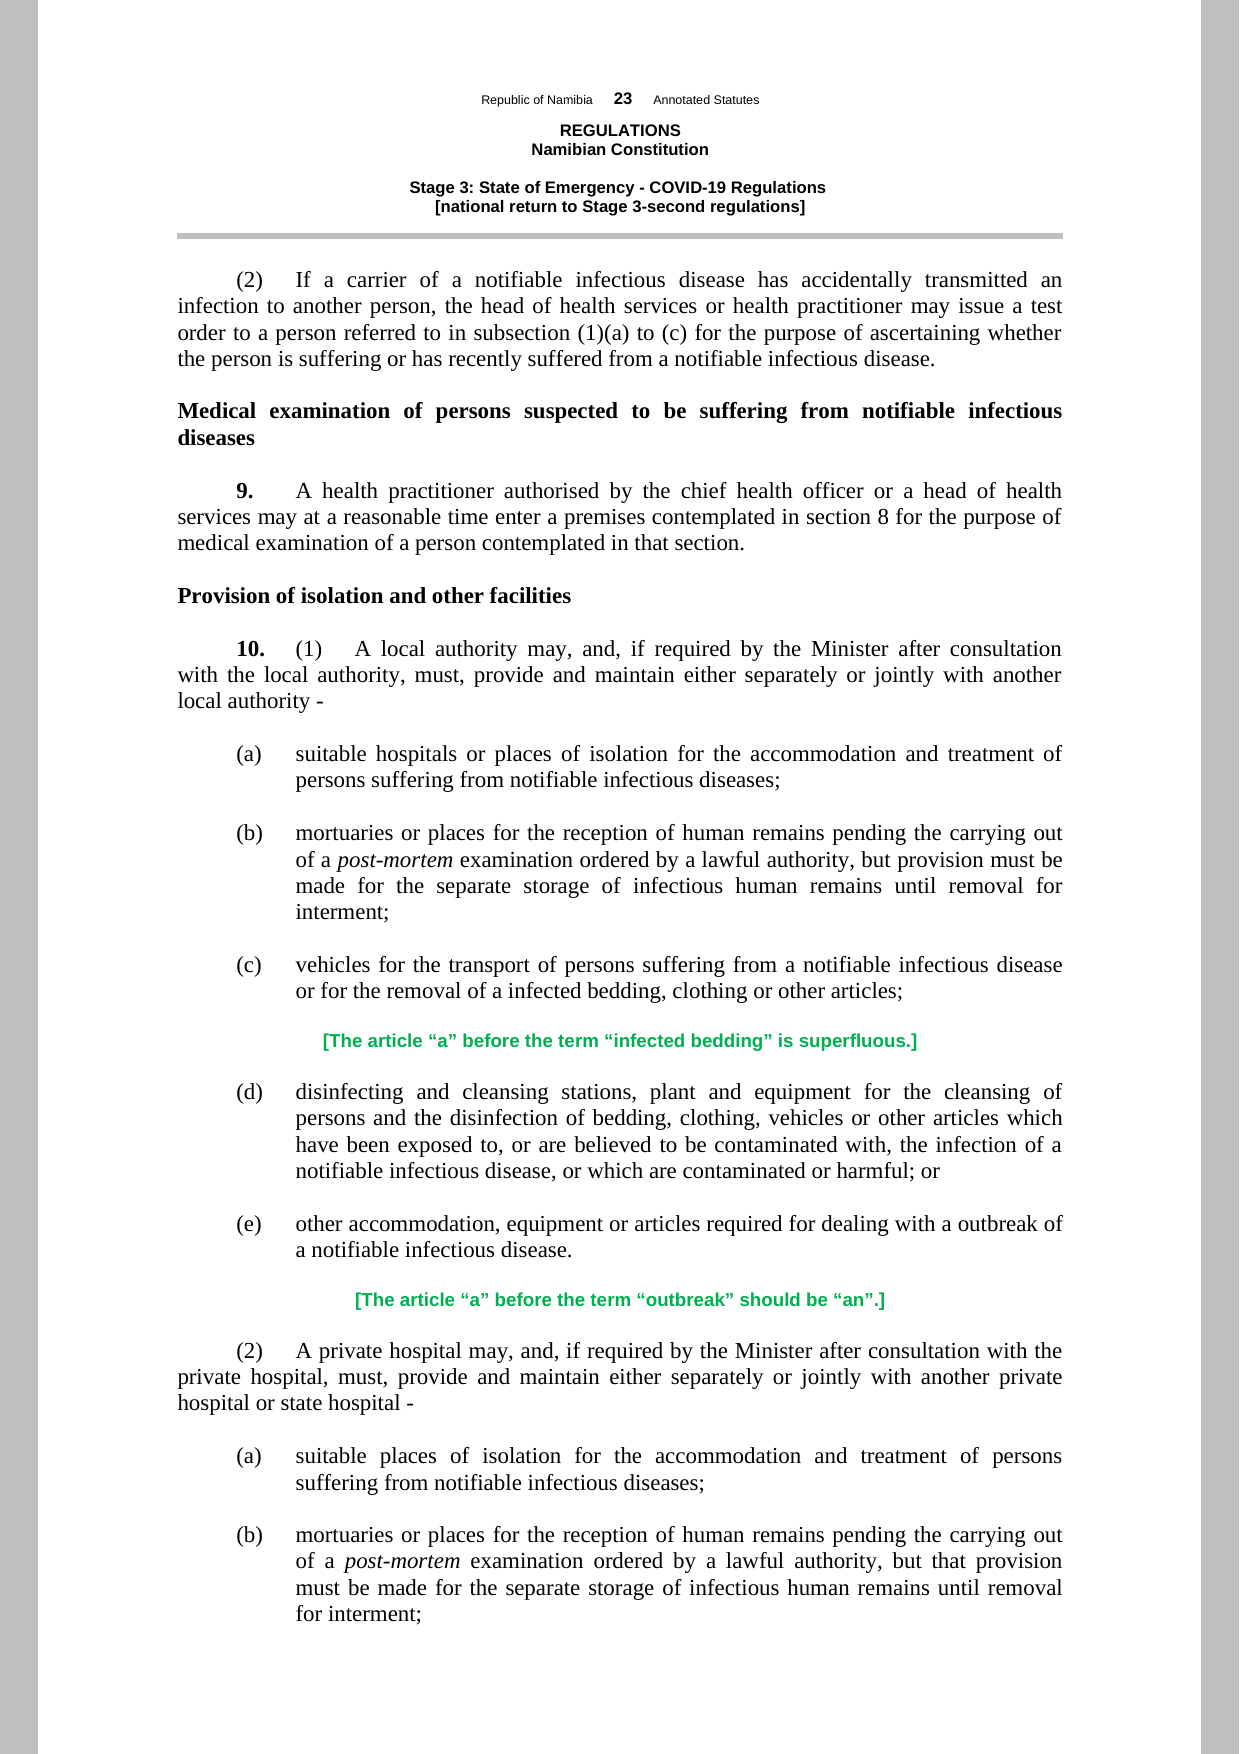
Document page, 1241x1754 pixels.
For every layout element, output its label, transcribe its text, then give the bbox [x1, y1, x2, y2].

text (a) suitable places of isolation for the accommodation and treatment of persons suffering from notifiable infectious diseases; [236, 1442, 1064, 1495]
text Medical examination of persons suspected to be suffering from notifiable infectious diseases [177, 398, 1064, 450]
text 10. (1) A local authority may, and, if required by the Minister after consultation with the local authority, must, provide and maintain either separately or jointly with another local authority - [177, 635, 1064, 714]
text (a) suitable hospitals or places of isolation for the accommodation and treatment of persons suffering from notifiable infectious diseases; [236, 740, 1064, 793]
text (d) disinfecting and cleansing stations, plant and equipment for the cleansing of persons and the disinfection of bedding, clothing, vehicles or other articles which have been exposed to, or are believed to be contaminated with, the infection of a notifiable infectious disease, or which are contaminated or harmful; or [236, 1078, 1064, 1183]
text (e) other accommodation, equipment or articles required for dealing with a outbreak of a notifiable infectious disease. [236, 1210, 1064, 1262]
text (2) If a carrier of a notifiable infectious disease has accidentally transmitted an infection to another person, the head of health services or health practitioner may issue a test order to a person referred to in subsection (1)(a) to (c) for the purpose of ascertaining whether the person is suffering or has recently suffered from a notifiable infectious disease. [177, 266, 1064, 371]
text [The article “a” before the term “outbreak” should be “an”.] [177, 1289, 1063, 1310]
text (b) mortuaries or places for the reception of human remains pending the carrying out of a post-mortem examination ordered by a lawful authority, but provision must be made for the separate storage of infectious human remains until removal for interment; [236, 819, 1064, 925]
text (b) mortuaries or places for the reception of human remains pending the carrying out of a post-mortem examination ordered by a lawful authority, but that provision must be made for the separate storage of infectious human remains until removal for interment; [236, 1521, 1064, 1627]
text [The article “a” before the term “infected bedding” is superfluous.] [177, 1030, 1063, 1052]
text (2) A private hospital may, and, if required by the Minister after consultation with the private hospital, must, provide and maintain either separately or jointly with another private hospital or state hospital - [177, 1337, 1064, 1416]
text 9. A health practitioner authorised by the chief health officer or a head of health services may at a reasonable time enter a premises contemplated in section 8 for the purpose of medical examination of a person contemplated in that section. [177, 477, 1064, 556]
text (c) vehicles for the transport of persons suffering from a notifiable infectious disease or for the removal of a infected bedding, clothing or other articles; [236, 951, 1064, 1004]
text Provision of isolation and other facilities [177, 582, 1064, 608]
